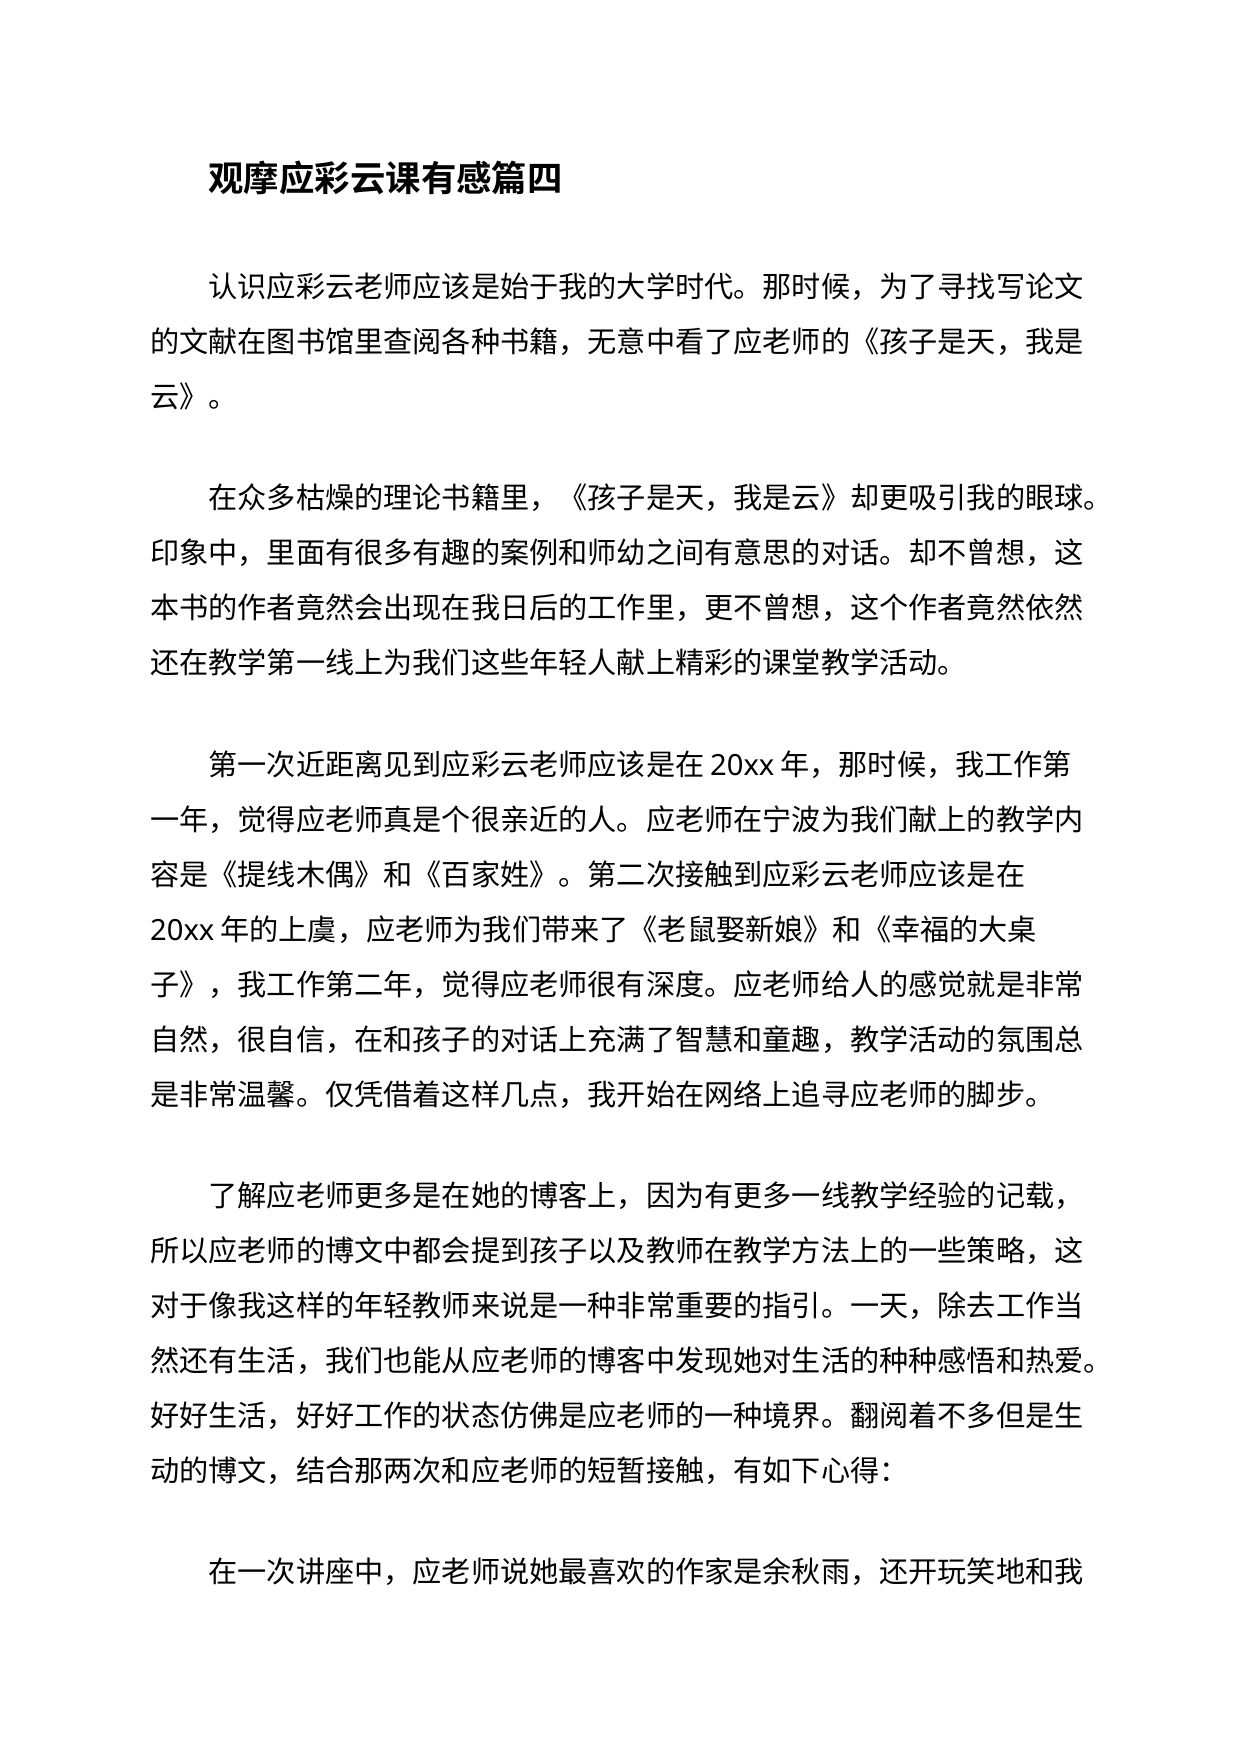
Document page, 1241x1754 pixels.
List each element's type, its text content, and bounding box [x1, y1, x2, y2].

text 认识应彩云老师应该是始于我的大学时代。那时候，为了寻找写论文的文献在图书馆里查阅各种书籍，无意中看了应老师的《孩子是天，我是云》。 [150, 263, 1090, 416]
text 第一次近距离见到应彩云老师应该是在20xx年，那时候，我工作第一年，觉得应老师真是个很亲近的人。应老师在宁波为我们献上的教学内容是《提线木偶》和《百家姓》。第二次接触到应彩云老师应该是在20xx年的上虞，应老师为我们带来了《老鼠娶新娘》和《幸福的大桌子》，我工作第二年，觉得应老师很有深度。应老师给人的感觉就是非常自然，很自信，在和孩子的对话上充满了智慧和童趣，教学活动的氛围总是非常温馨。仅凭借着这样几点，我开始在网络上追寻应老师的脚步。 [150, 741, 1090, 1113]
text 观摩应彩云课有感篇四 [150, 150, 1090, 201]
text 在众多枯燥的理论书籍里，《孩子是天，我是云》却更吸引我的眼球。印象中，里面有很多有趣的案例和师幼之间有意思的对话。却不曾想，这本书的作者竟然会出现在我日后的工作里，更不曾想，这个作者竟然依然还在教学第一线上为我们这些年轻人献上精彩的课堂教学活动。 [150, 475, 1090, 682]
text 了解应老师更多是在她的博客上，因为有更多一线教学经验的记载，所以应老师的博文中都会提到孩子以及教师在教学方法上的一些策略，这对于像我这样的年轻教师来说是一种非常重要的指引。一天，除去工作当然还有生活，我们也能从应老师的博客中发现她对生活的种种感悟和热爱。好好生活，好好工作的状态仿佛是应老师的一种境界。翻阅着不多但是生动的博文，结合那两次和应老师的短暂接触，有如下心得： [150, 1173, 1090, 1489]
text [150, 1549, 1090, 1591]
